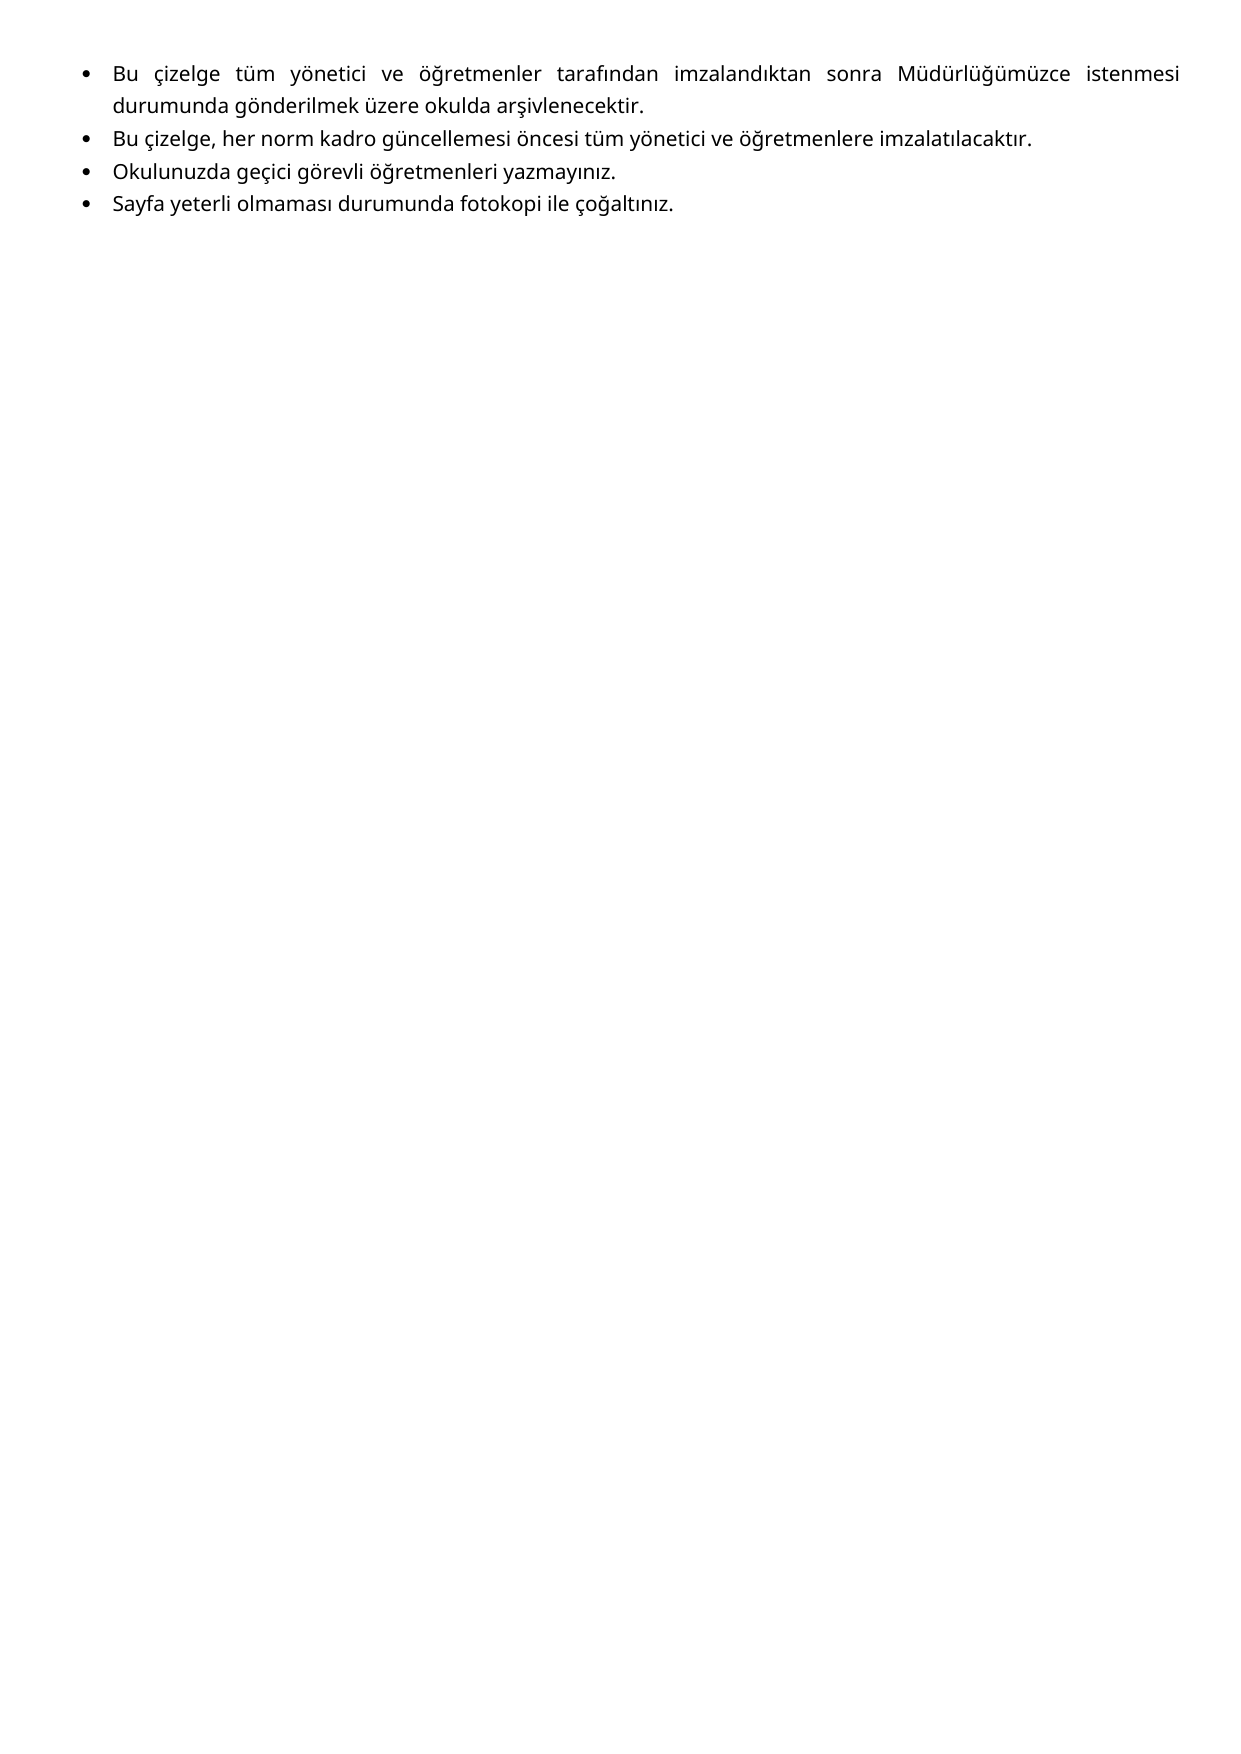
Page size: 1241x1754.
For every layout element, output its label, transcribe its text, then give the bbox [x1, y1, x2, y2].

list Bu çizelge, her norm kadro güncellemesi öncesi tüm yönetici ve öğretmenlere imzalatılacaktır. [83, 124, 1181, 153]
list Sayfa yeterli olmaması durumunda fotokopi ile çoğaltınız. [83, 189, 1181, 218]
list Bu çizelge tüm yönetici ve öğretmenler tarafından imzalandıktan sonra Müdürlüğümüzce istenmesi durumunda gönderilmek üzere okulda arşivlenecektir. [83, 59, 1181, 120]
list Okulunuzda geçici görevli öğretmenleri yazmayınız. [83, 157, 1181, 185]
